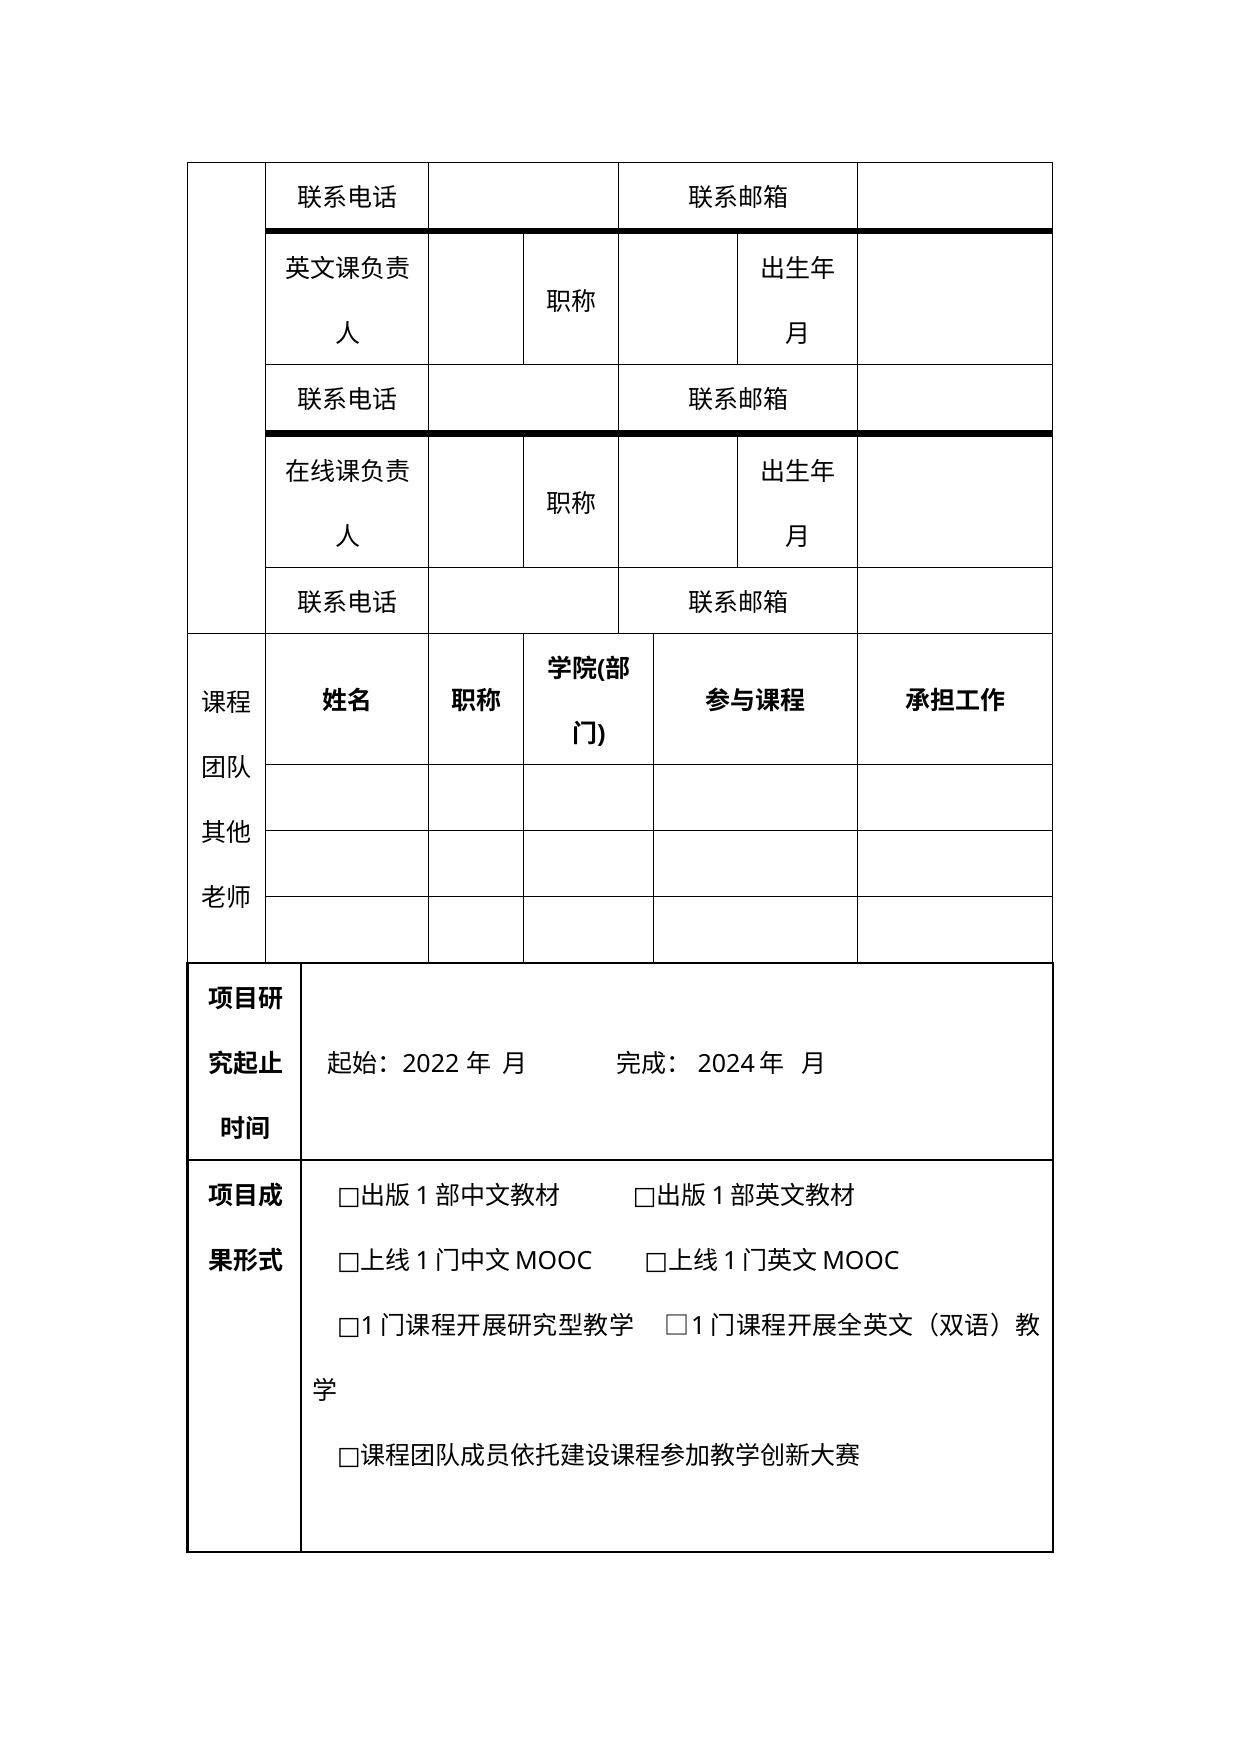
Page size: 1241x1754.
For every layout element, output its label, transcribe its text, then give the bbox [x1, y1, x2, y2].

table_cell [858, 163, 1052, 228]
table_cell [858, 234, 1052, 364]
table_cell [429, 765, 523, 830]
table_cell 项目研究起止时间 [189, 964, 300, 1159]
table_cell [302, 1161, 1052, 1551]
table_cell 承担工作 [858, 634, 1052, 764]
table_cell [429, 437, 523, 567]
table_cell 联系电话 [266, 163, 428, 228]
table_cell [858, 568, 1052, 633]
table_cell [524, 831, 653, 896]
table_cell [619, 234, 737, 364]
table_cell [524, 765, 653, 830]
table_cell 联系邮箱 [619, 163, 857, 228]
table_cell [429, 163, 618, 228]
table_cell [429, 568, 618, 633]
table_cell 出生年月 [738, 437, 857, 567]
table_cell 联系邮箱 [619, 568, 857, 633]
table_cell 课程团队 其他 老师 [188, 634, 265, 962]
table_cell 起始：2022 年 月 完成： 2024年 月 [302, 964, 1052, 1159]
table_cell [619, 437, 737, 567]
table_cell 姓名 [266, 634, 428, 764]
table_cell [429, 831, 523, 896]
table_cell [429, 897, 523, 962]
table_cell [858, 365, 1052, 430]
table_cell 学院(部门) [524, 634, 653, 764]
table_cell [266, 765, 428, 830]
table_cell 联系电话 [266, 365, 428, 430]
table_cell [429, 234, 523, 364]
table_cell [858, 831, 1052, 896]
table_cell 出生年月 [738, 234, 857, 364]
table_cell 项目成果形式 [189, 1161, 300, 1551]
table_cell [524, 897, 653, 962]
table_cell [654, 765, 857, 830]
table_cell [266, 897, 428, 962]
table_cell [266, 831, 428, 896]
table_cell 在线课负责人 [266, 437, 428, 567]
table_cell 职称 [429, 634, 523, 764]
table_cell [858, 437, 1052, 567]
table_cell 职称 [524, 234, 618, 364]
table_cell 联系邮箱 [619, 365, 857, 430]
table_cell [654, 831, 857, 896]
table_cell 英文课负责人 [266, 234, 428, 364]
table_cell [654, 897, 857, 962]
table_cell 职称 [524, 437, 618, 567]
table_cell 联系电话 [266, 568, 428, 633]
table_cell 参与课程 [654, 634, 857, 764]
table_cell [858, 765, 1052, 830]
table_cell [429, 365, 618, 430]
table_cell [858, 897, 1052, 962]
